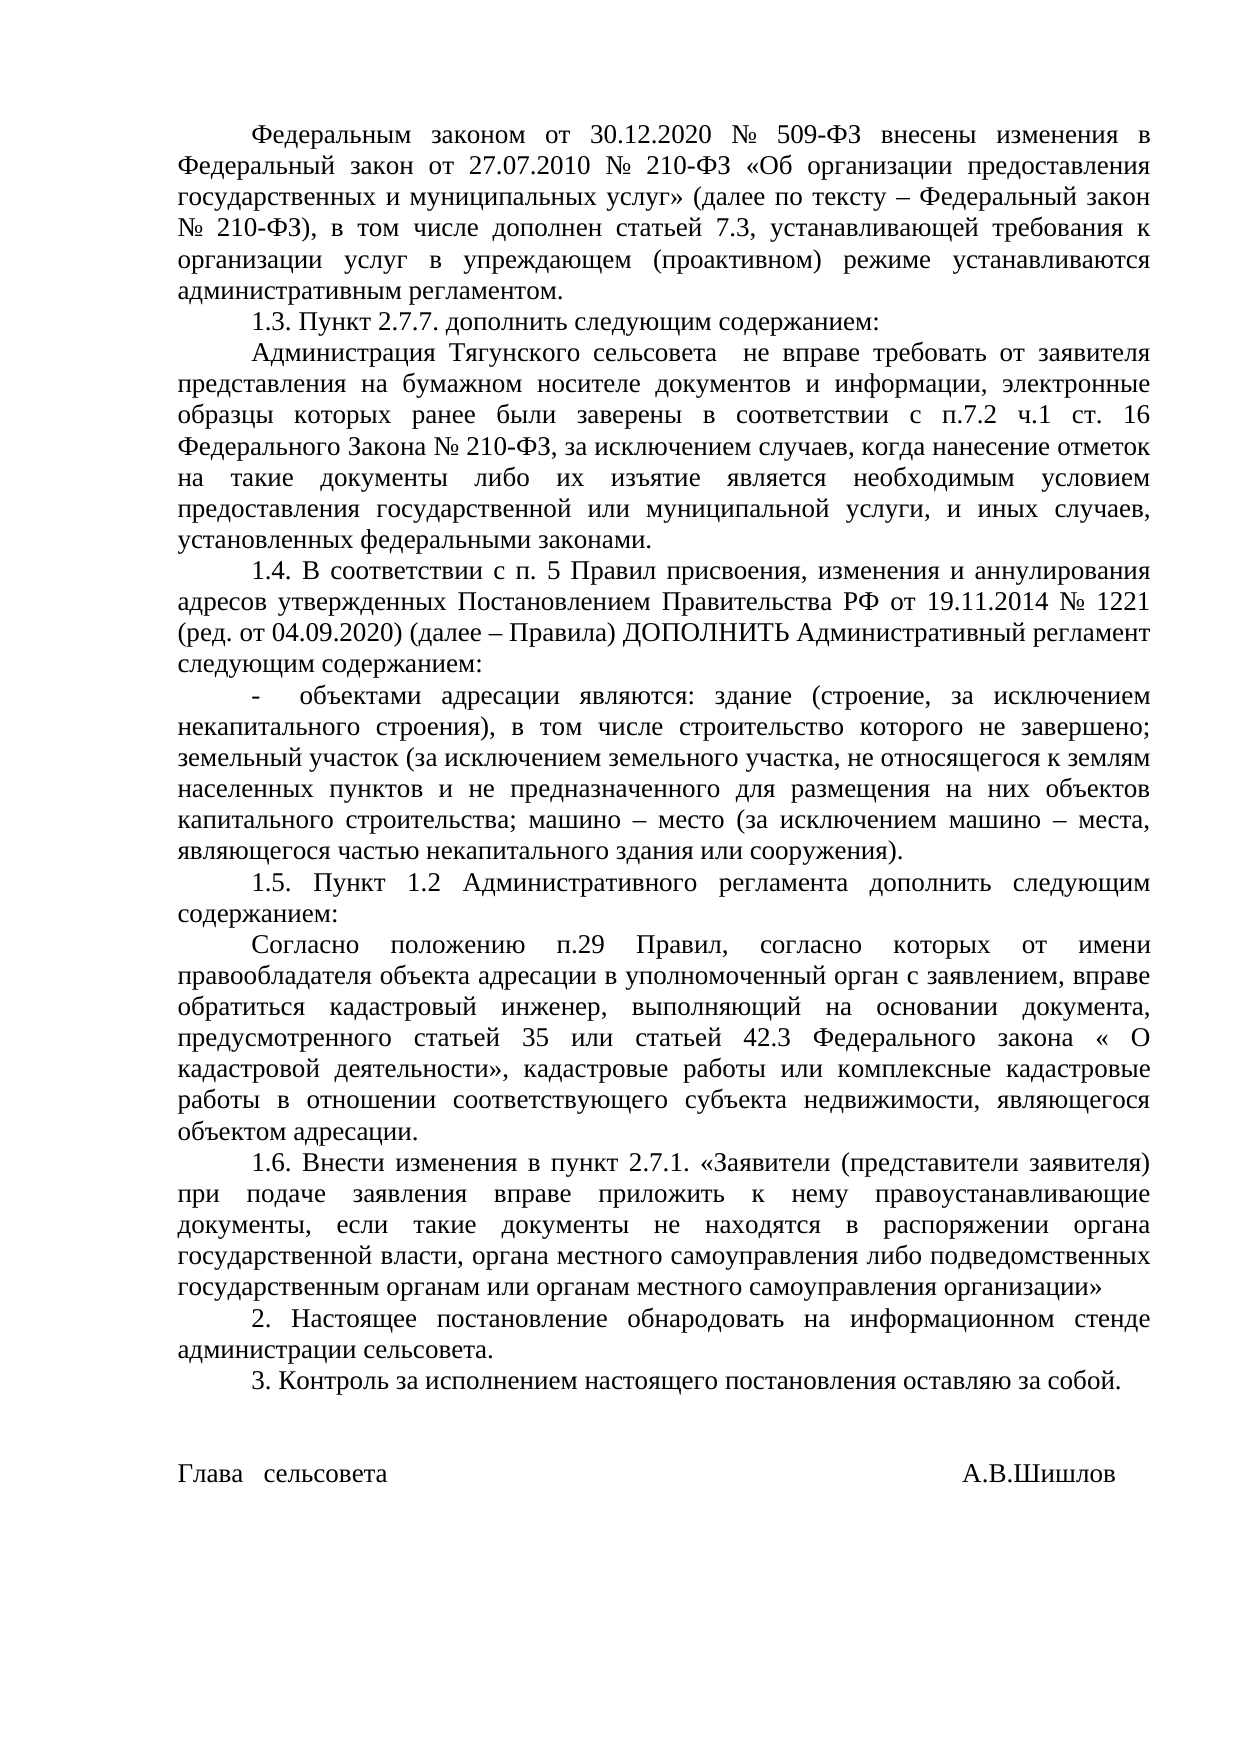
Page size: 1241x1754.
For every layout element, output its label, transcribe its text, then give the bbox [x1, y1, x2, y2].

text Администрация Тягунского сельсовета не вправе требовать от заявителя представления на бумажном носителе документов и информации, электронные образцы которых ранее были заверены в соответствии с п.7.2 ч.1 ст. 16 Федерального Закона № 210-ФЗ, за исключением случаев, когда нанесение отметок на такие документы либо их изъятие является необходимым условием предоставления государственной или муниципальной услуги, и иных случаев, установленных федеральными законами. [177, 336, 1152, 554]
text 1.4. В соответствии с п. 5 Правил присвоения, изменения и аннулирования адресов утвержденных Постановлением Правительства РФ от 19.11.2014 № 1221 (ред. от 04.09.2020) (далее – Правила) ДОПОЛНИТЬ Административный регламент следующим содержанием: [177, 554, 1152, 679]
text 1.3. Пункт 2.7.7. дополнить следующим содержанием: [177, 305, 1152, 336]
text - объектами адресации являются: здание (строение, за исключением некапитального строения), в том числе строительство которого не завершено; земельный участок (за исключением земельного участка, не относящегося к землям населенных пунктов и не предназначенного для размещения на них объектов капитального строительства; машино – место (за исключением машино – места, являющегося частью некапитального здания или сооружения). [177, 679, 1152, 866]
text Согласно положению п.29 Правил, согласно которых от имени правообладателя объекта адресации в уполномоченный орган с заявлением, вправе обратиться кадастровый инженер, выполняющий на основании документа, предусмотренного статьей 35 или статьей 42.3 Федерального закона « О кадастровой деятельности», кадастровые работы или комплексные кадастровые работы в отношении соответствующего субъекта недвижимости, являющегося объектом адресации. [177, 928, 1152, 1146]
text 1.6. Внести изменения в пункт 2.7.1. «Заявители (представители заявителя) при подаче заявления вправе приложить к нему правоустанавливающие документы, если такие документы не находятся в распоряжении органа государственной власти, органа местного самоуправления либо подведомственных государственным органам или органам местного самоуправления организации» [177, 1146, 1152, 1302]
text Глава сельсовета А.В.Шишлов [177, 1457, 1152, 1520]
text 1.5. Пункт 1.2 Административного регламента дополнить следующим содержанием: [177, 866, 1152, 928]
text Федеральным законом от 30.12.2020 № 509-ФЗ внесены изменения в Федеральный закон от 27.07.2010 № 210-ФЗ «Об организации предоставления государственных и муниципальных услуг» (далее по тексту – Федеральный закон № 210-ФЗ), в том числе дополнен статьей 7.3, устанавливающей требования к организации услуг в упреждающем (проактивном) режиме устанавливаются административным регламентом. [177, 118, 1152, 305]
text 2. Настоящее постановление обнародовать на информационном стенде администрации сельсовета. [177, 1302, 1152, 1364]
text 3. Контроль за исполнением настоящего постановления оставляю за собой. [177, 1364, 1152, 1395]
